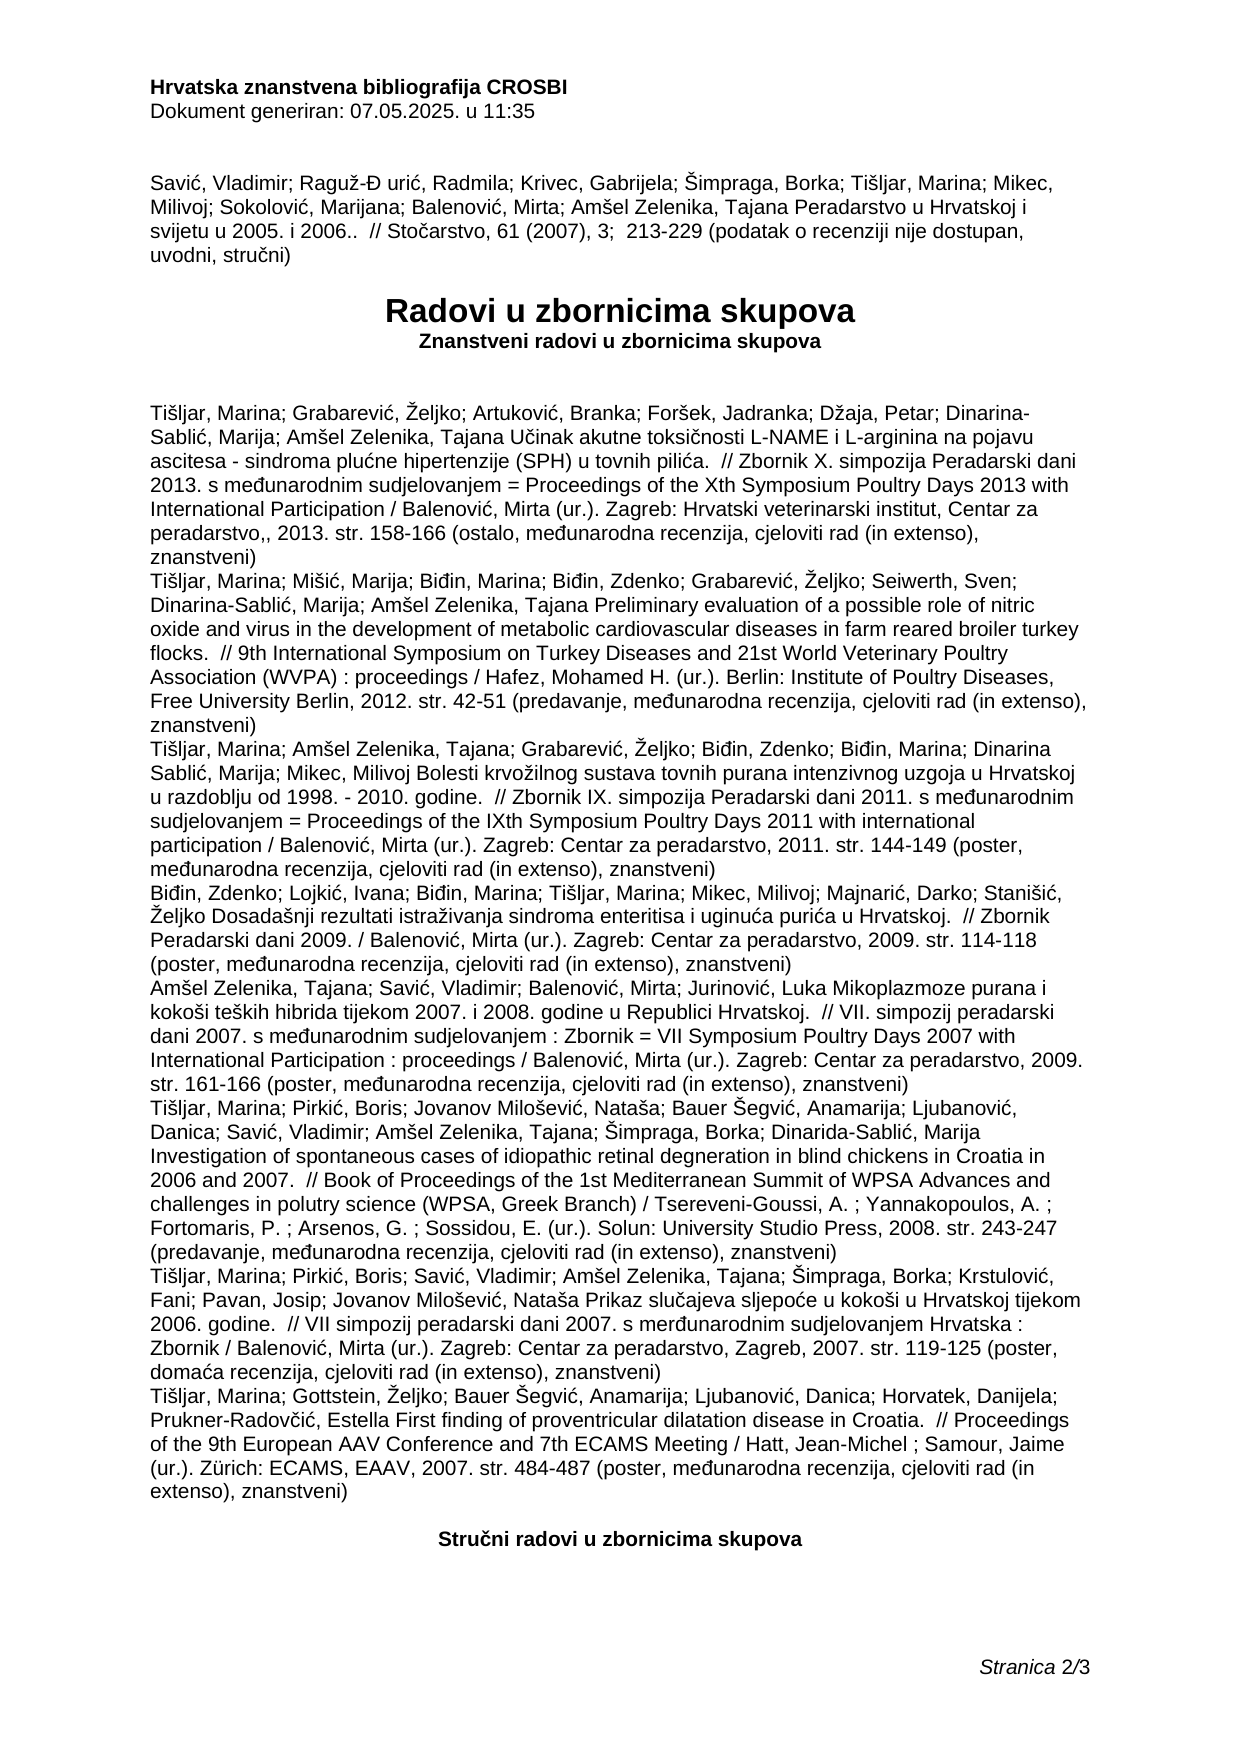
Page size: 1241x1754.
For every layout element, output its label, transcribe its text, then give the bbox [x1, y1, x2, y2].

text Savić, Vladimir; Raguž-Ð urić, Radmila; Krivec, Gabrijela; Šimpraga, Borka; Tišljar, Marina; Mikec, Milivoj; Sokolović, Marijana; Balenović, Mirta; Amšel Zelenika, Tajana [150, 171, 1090, 267]
subtitle Znanstveni radovi u zbornicima skupova [150, 329, 1090, 353]
text Amšel Zelenika, Tajana; Savić, Vladimir; Balenović, Mirta; Jurinović, Luka [150, 976, 1090, 1096]
text Tišljar, Marina; Grabarević, Željko; Artuković, Branka; Foršek, Jadranka; Džaja, Petar; Dinarina-Sablić, Marija; Amšel Zelenika, Tajana [150, 401, 1090, 569]
text Tišljar, Marina; Mišić, Marija; Biđin, Marina; Biđin, Zdenko; Grabarević, Željko; Seiwerth, Sven; Dinarina-Sablić, Marija; Amšel Zelenika, Tajana [150, 569, 1090, 737]
text Tišljar, Marina; Pirkić, Boris; Jovanov Milošević, Nataša; Bauer Šegvić, Anamarija; Ljubanović, Danica; Savić, Vladimir; Amšel Zelenika, Tajana; Šimpraga, Borka; Dinarida-Sablić, Marija [150, 1096, 1090, 1264]
subtitle Radovi u zbornicima skupova [150, 291, 1090, 329]
text Tišljar, Marina; Pirkić, Boris; Savić, Vladimir; Amšel Zelenika, Tajana; Šimpraga, Borka; Krstulović, Fani; Pavan, Josip; Jovanov Milošević, Nataša [150, 1264, 1090, 1383]
text Tišljar, Marina; Gottstein, Željko; Bauer Šegvić, Anamarija; Ljubanović, Danica; Horvatek, Danijela; Prukner-Radovčić, Estella [150, 1383, 1090, 1503]
text Biđin, Zdenko; Lojkić, Ivana; Biđin, Marina; Tišljar, Marina; Mikec, Milivoj; Majnarić, Darko; Stanišić, Željko [150, 880, 1090, 976]
subtitle Stručni radovi u zbornicima skupova [150, 1527, 1090, 1551]
text Tišljar, Marina; Amšel Zelenika, Tajana; Grabarević, Željko; Biđin, Zdenko; Biđin, Marina; Dinarina Sablić, Marija; Mikec, Milivoj [150, 737, 1090, 880]
